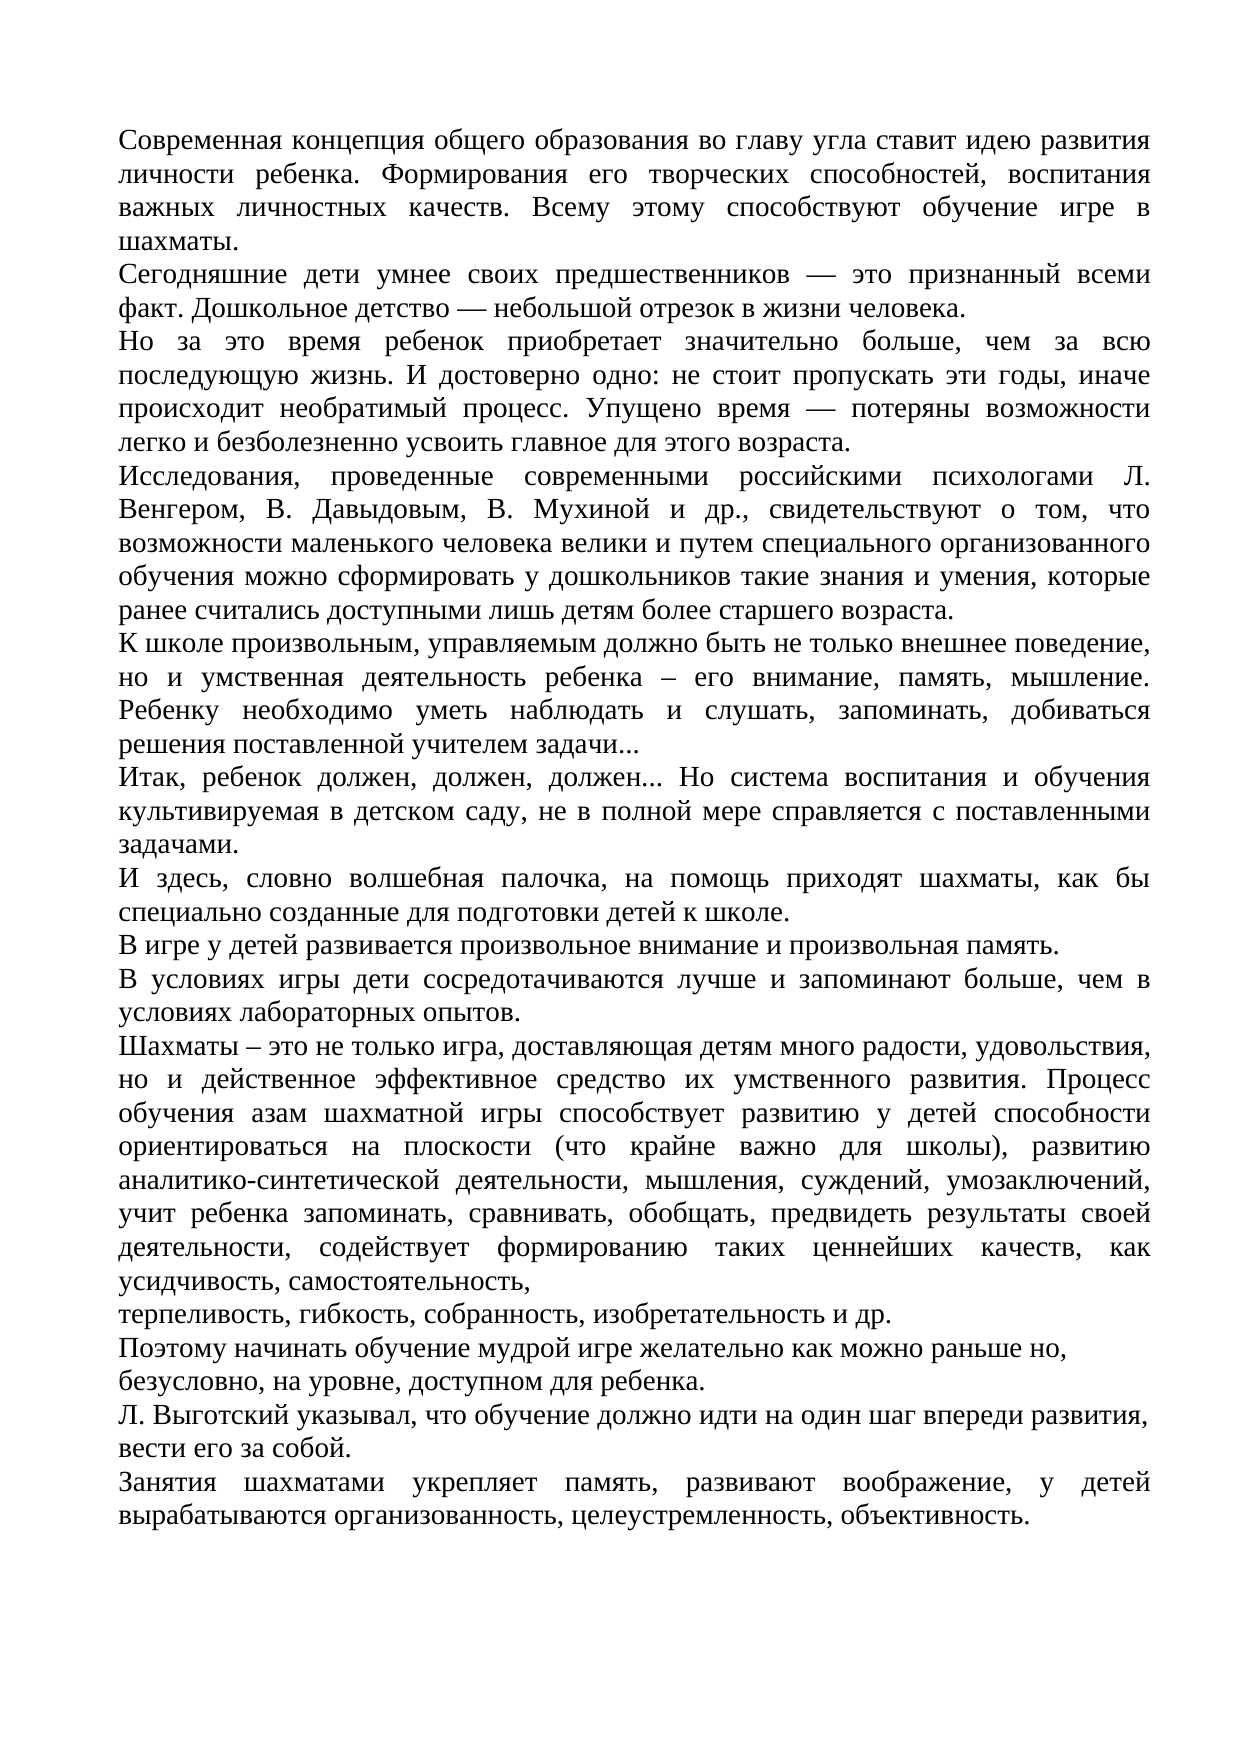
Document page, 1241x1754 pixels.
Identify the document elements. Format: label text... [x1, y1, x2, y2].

text Сегодняшние дети умнее своих предшественников — это признанный всеми факт. Дошкольное детство — небольшой отрезок в жизни человека. [118, 256, 1152, 323]
text Л. Выготский указывал, что обучение должно идти на один шаг впереди развития, вести его за собой. [118, 1397, 1152, 1464]
text Шахматы – это не только игра, доставляющая детям много радости, удовольствия, но и действенное эффективное средство их умственного развития. Процесс обучения азам шахматной игры способствует развитию у детей способности ориентироваться на плоскости (что крайне важно для школы), развитию аналитико-синтетической деятельности, мышления, суждений, умозаключений, учит ребенка запоминать, сравнивать, обобщать, предвидеть результаты своей деятельности, содействует формированию таких ценнейших качеств, как усидчивость, самостоятельность, [118, 1028, 1152, 1296]
text Исследования, проведенные современными российскими психологами Л. Венгером, В. Давыдовым, В. Мухиной и др., свидетельствуют о том, что возможности маленького человека велики и путем специального организованного обучения можно сформировать у дошкольников такие знания и умения, которые ранее считались доступными лишь детям более старшего возраста. [118, 458, 1152, 625]
text И здесь, словно волшебная палочка, на помощь приходят шахматы, как бы специально созданные для подготовки детей к школе. [118, 860, 1152, 927]
text Но за это время ребенок приобретает значительно больше, чем за всю последующую жизнь. И достоверно одно: не стоит пропускать эти годы, иначе происходит необратимый процесс. Упущено время — потеряны возможности легко и безболезненно усвоить главное для этого возраста. [118, 323, 1152, 458]
text К школе произвольным, управляемым должно быть не только внешнее поведение, но и умственная деятельность ребенка – его внимание, память, мышление. Ребенку необходимо уметь наблюдать и слушать, запоминать, добиваться решения поставленной учителем задачи... [118, 625, 1152, 759]
text В условиях игры дети сосредотачиваются лучше и запоминают больше, чем в условиях лабораторных опытов. [118, 961, 1152, 1028]
text терпеливость, гибкость, собранность, изобретательность и др. [118, 1296, 1152, 1330]
text В игре у детей развивается произвольное внимание и произвольная память. [118, 927, 1152, 961]
text Итак, ребенок должен, должен, должен... Но система воспитания и обучения культивируемая в детском саду, не в полной мере справляется с поставленными задачами. [118, 759, 1152, 860]
text Современная концепция общего образования во главу угла ставит идею развития личности ребенка. Формирования его творческих способностей, воспитания важных личностных качеств. Всему этому способствуют обучение игре в шахматы. [118, 122, 1152, 256]
text Поэтому начинать обучение мудрой игре желательно как можно раньше но, безусловно, на уровне, доступном для ребенка. [118, 1330, 1152, 1397]
text Занятия шахматами укрепляет память, развивают воображение, у детей вырабатываются организованность, целеустремленность, объективность. [118, 1464, 1152, 1531]
